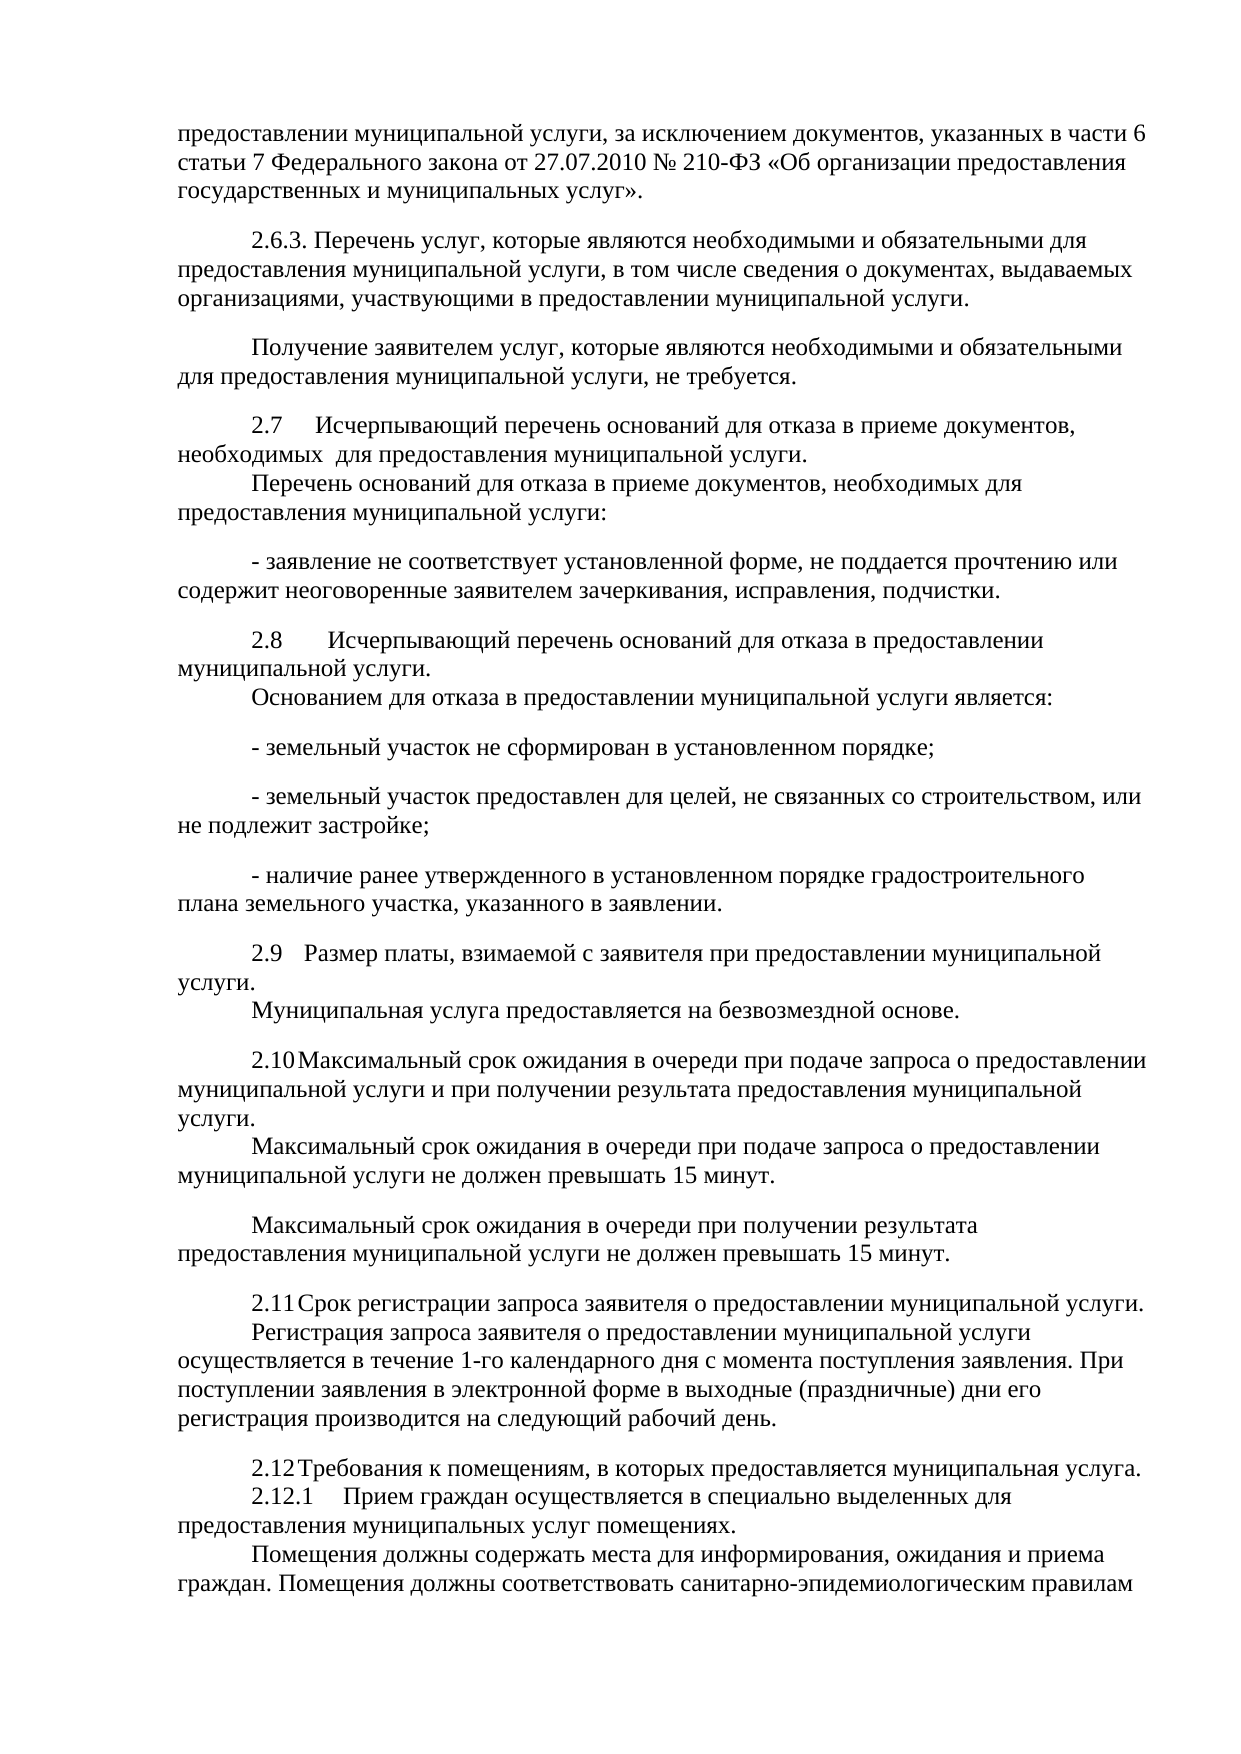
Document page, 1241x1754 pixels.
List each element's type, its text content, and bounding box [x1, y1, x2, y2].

list Исчерпывающий перечень оснований для отказа в предоставлении муниципальной услуги. [177, 625, 1152, 682]
text Регистрация запроса заявителя о предоставлении муниципальной услуги осуществляется в течение 1-го календарного дня с момента поступления заявления. При поступлении заявления в электронной форме в выходные (праздничные) дни его регистрация производится на следующий рабочий день. [177, 1317, 1152, 1432]
list Исчерпывающий перечень оснований для отказа в приеме документов, необходимых для предоставления муниципальной услуги. [177, 411, 1152, 468]
text Максимальный срок ожидания в очереди при подаче запроса о предоставлении муниципальной услуги не должен превышать 15 минут. [177, 1131, 1152, 1189]
text Муниципальная услуга предоставляется на безвозмездной основе. [177, 996, 1152, 1024]
text - заявление не соответствует установленной форме, не поддается прочтению или содержит неоговоренные заявителем зачеркивания, исправления, подчистки. [177, 546, 1152, 604]
text Максимальный срок ожидания в очереди при получении результата предоставления муниципальной услуги не должен превышать 15 минут. [177, 1210, 1152, 1267]
list Размер платы, взимаемой с заявителя при предоставлении муниципальной услуги. [177, 938, 1152, 996]
text - земельный участок предоставлен для целей, не связанных со строительством, или не подлежит застройке; [177, 781, 1152, 839]
text - земельный участок не сформирован в установленном порядке; [177, 732, 1152, 761]
text - наличие ранее утвержденного в установленном порядке градостроительного плана земельного участка, указанного в заявлении. [177, 860, 1152, 917]
text Получение заявителем услуг, которые являются необходимыми и обязательными для предоставления муниципальной услуги, не требуется. [177, 332, 1152, 390]
list Срок регистрации запроса заявителя о предоставлении муниципальной услуги. [177, 1288, 1152, 1317]
text Перечень оснований для отказа в приеме документов, необходимых для предоставления муниципальной услуги: [177, 468, 1152, 526]
text Основанием для отказа в предоставлении муниципальной услуги является: [177, 682, 1152, 711]
list Требования к помещениям, в которых предоставляется муниципальная услуга. [177, 1453, 1152, 1481]
list Прием граждан осуществляется в специально выделенных для предоставления муниципальных услуг помещениях. [177, 1481, 1152, 1539]
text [177, 118, 1152, 204]
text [177, 1539, 1152, 1596]
list Максимальный срок ожидания в очереди при подаче запроса о предоставлении муниципальной услуги и при получении результата предоставления муниципальной услуги. [177, 1045, 1152, 1131]
text 2.6.3. Перечень услуг, которые являются необходимыми и обязательными для предоставления муниципальной услуги, в том числе сведения о документах, выдаваемых организациями, участвующими в предоставлении муниципальной услуги. [177, 225, 1152, 311]
